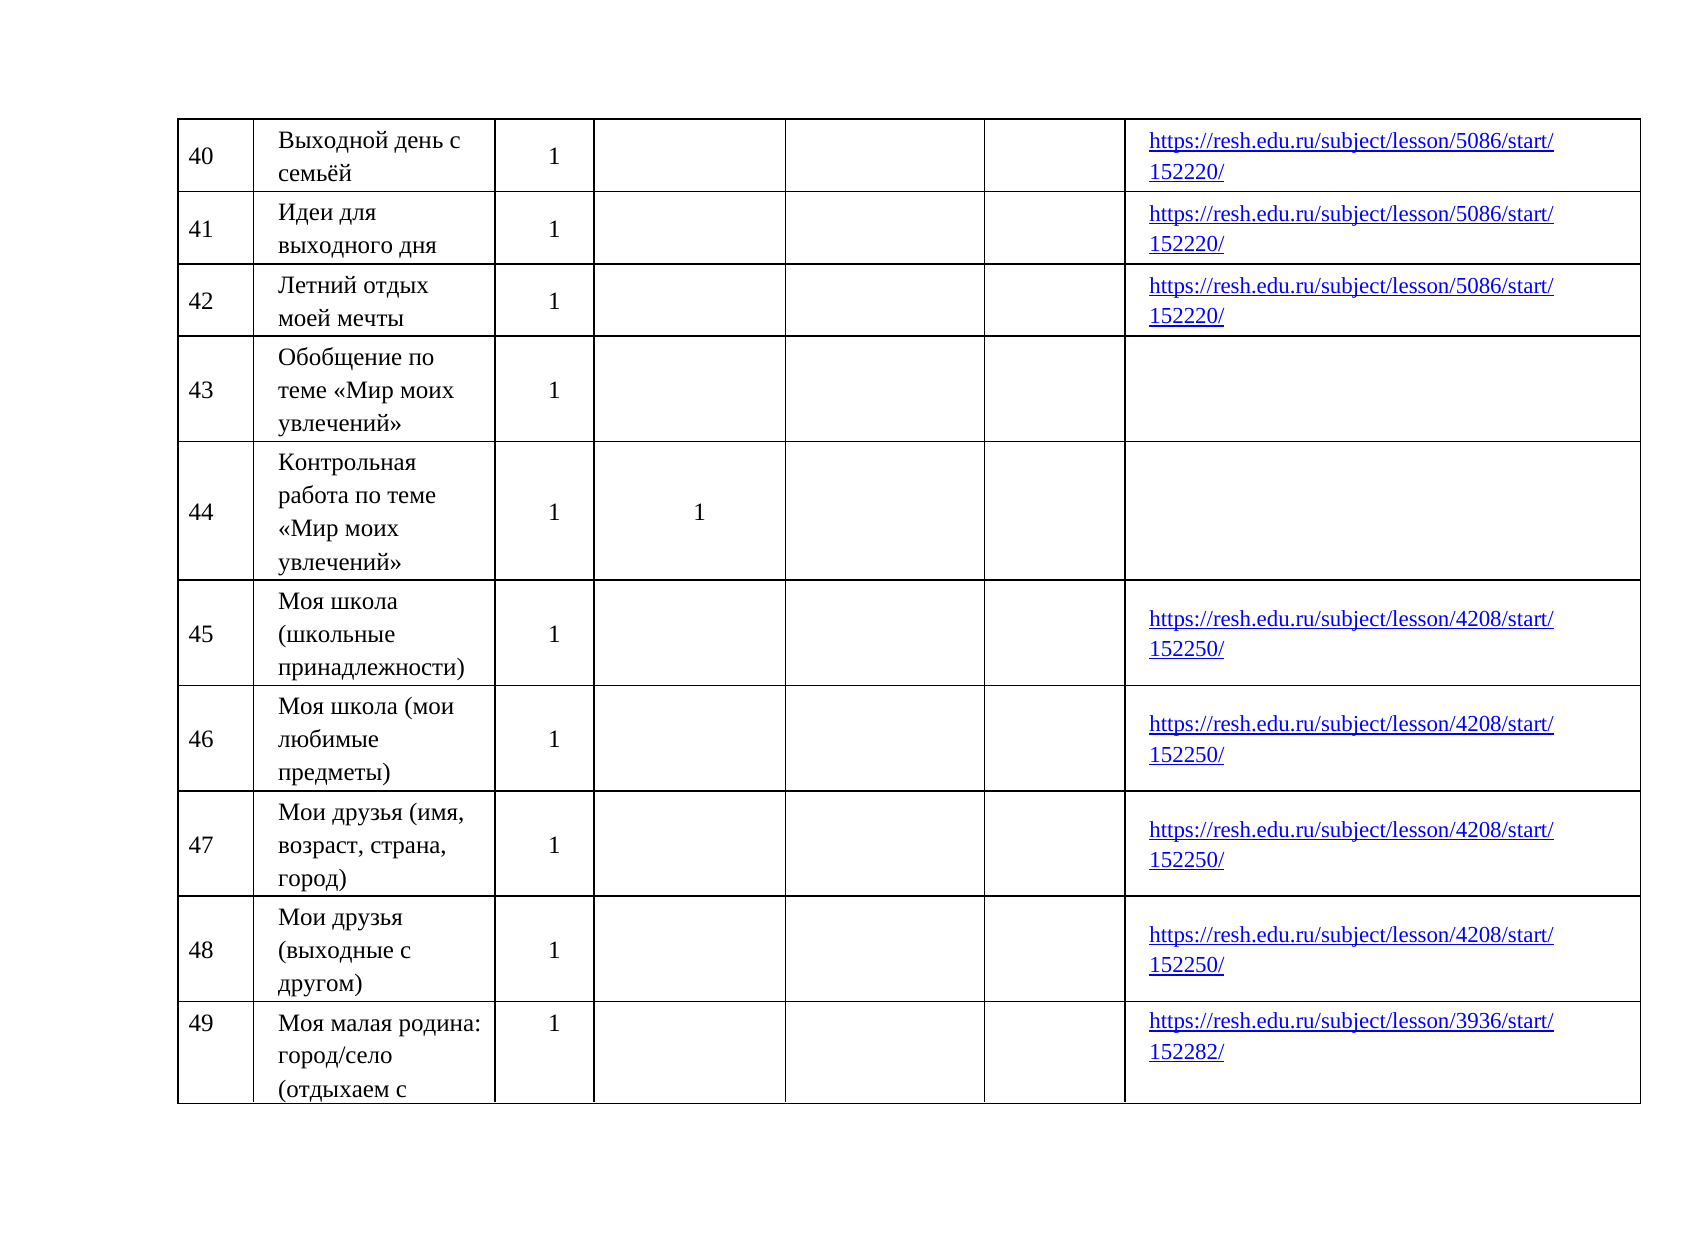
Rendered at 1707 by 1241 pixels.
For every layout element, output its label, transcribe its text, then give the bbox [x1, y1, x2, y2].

table_cell [786, 686, 984, 790]
table_cell [985, 265, 1124, 335]
table_cell 44 [179, 442, 253, 579]
table_cell 1 [496, 686, 593, 790]
table_cell Контрольная работа по теме «Мир моих увлечений» [254, 442, 494, 579]
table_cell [1126, 1002, 1640, 1102]
table_cell [1126, 442, 1640, 579]
table_cell [985, 581, 1124, 684]
table_cell [786, 581, 984, 684]
table_cell [985, 337, 1124, 441]
table_cell [786, 120, 984, 191]
table_cell [595, 897, 785, 1001]
table_cell Идеи для выходного дня [254, 192, 494, 263]
table_cell [786, 192, 984, 263]
table_cell [985, 897, 1124, 1001]
table_cell 1 [496, 120, 593, 191]
table_cell [595, 337, 785, 441]
table_cell Моя школа (школьные принадлежности) [254, 581, 494, 684]
table_cell 1 [496, 897, 593, 1001]
table_cell [1126, 337, 1640, 441]
table_cell Летний отдых моей мечты [254, 265, 494, 335]
table_cell 1 [496, 265, 593, 335]
table_cell [786, 265, 984, 335]
table_cell [985, 686, 1124, 790]
table_cell [595, 686, 785, 790]
table_cell 48 [179, 897, 253, 1001]
table_cell 1 [496, 1002, 593, 1102]
table_cell [786, 1002, 984, 1102]
table_cell https://resh.edu.ru/subject/lesson/4208/start/152250/ [1126, 792, 1640, 895]
table_cell https://resh.edu.ru/subject/lesson/5086/start/152220/ [1126, 120, 1640, 191]
table_cell https://resh.edu.ru/subject/lesson/5086/start/152220/ [1126, 265, 1640, 335]
table_cell 45 [179, 581, 253, 684]
table_cell [595, 192, 785, 263]
table_cell [786, 897, 984, 1001]
table_cell 1 [496, 192, 593, 263]
table_cell [786, 792, 984, 895]
table_cell [985, 792, 1124, 895]
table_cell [254, 1002, 494, 1102]
table_cell [595, 1002, 785, 1102]
table_cell 41 [179, 192, 253, 263]
table_cell 1 [496, 442, 593, 579]
table_cell [985, 192, 1124, 263]
table_cell 1 [496, 792, 593, 895]
table_cell [595, 581, 785, 684]
table_cell 49 [179, 1002, 253, 1102]
table_cell 47 [179, 792, 253, 895]
table_cell [985, 442, 1124, 579]
table_cell 42 [179, 265, 253, 335]
table_cell 1 [496, 337, 593, 441]
table_cell [985, 120, 1124, 191]
table_cell 43 [179, 337, 253, 441]
table_cell [786, 442, 984, 579]
table_cell https://resh.edu.ru/subject/lesson/4208/start/152250/ [1126, 897, 1640, 1001]
table_cell Выходной день с семьёй [254, 120, 494, 191]
table_cell Обобщение по теме «Мир моих увлечений» [254, 337, 494, 441]
table_cell [595, 120, 785, 191]
table_cell [985, 1002, 1124, 1102]
table_cell 1 [496, 581, 593, 684]
table_cell Моя школа (мои любимые предметы) [254, 686, 494, 790]
table_cell 40 [179, 120, 253, 191]
table_cell [595, 265, 785, 335]
table_cell Мои друзья (имя, возраст, страна, город) [254, 792, 494, 895]
table_cell https://resh.edu.ru/subject/lesson/4208/start/152250/ [1126, 581, 1640, 684]
table_cell [595, 792, 785, 895]
table_cell 1 [595, 442, 785, 579]
table_cell https://resh.edu.ru/subject/lesson/5086/start/152220/ [1126, 192, 1640, 263]
table_cell [786, 337, 984, 441]
table_cell https://resh.edu.ru/subject/lesson/4208/start/152250/ [1126, 686, 1640, 790]
table_cell 46 [179, 686, 253, 790]
table_cell Мои друзья (выходные с другом) [254, 897, 494, 1001]
